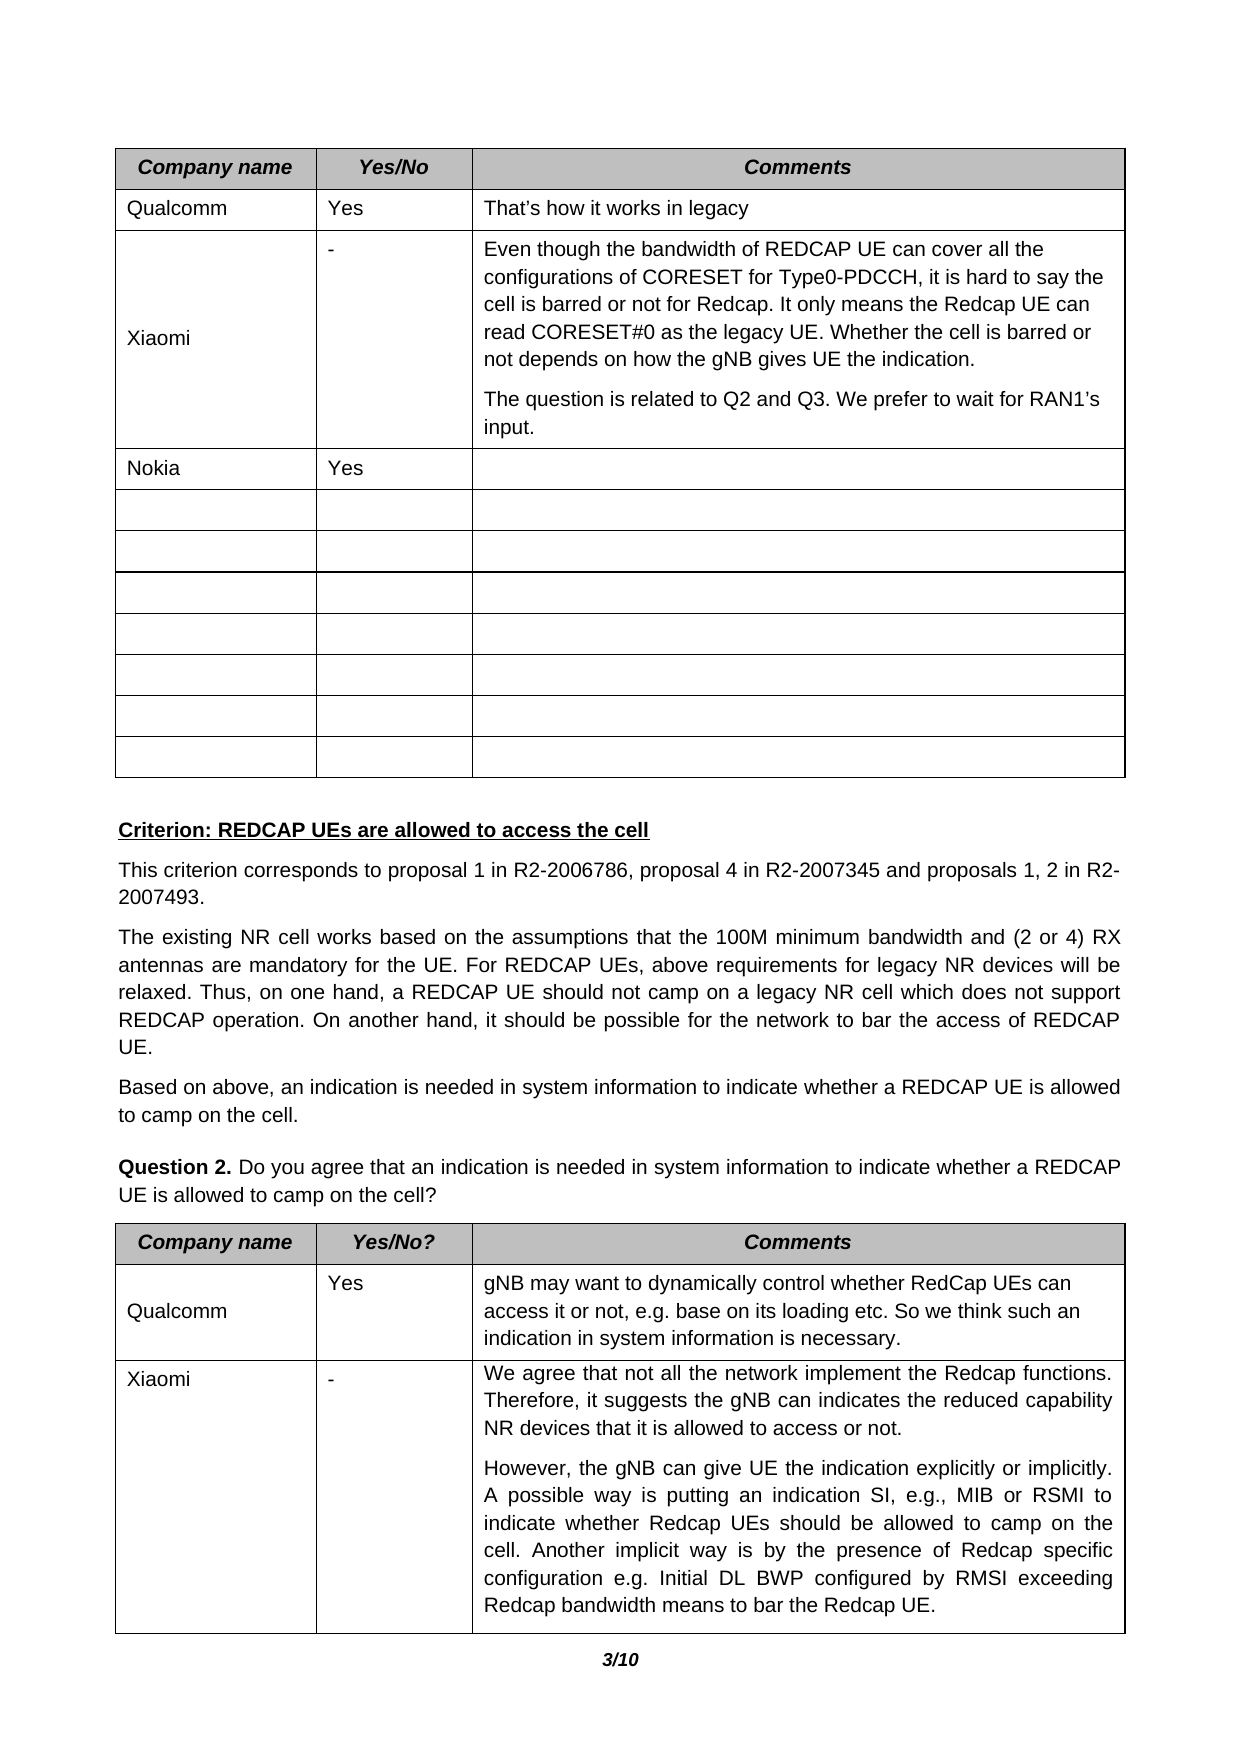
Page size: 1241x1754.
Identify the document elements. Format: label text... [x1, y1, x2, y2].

table_cell [116, 614, 316, 653]
table_cell Yes [317, 190, 472, 230]
text The existing NR cell works based on the assumptions that the 100M minimum bandwidth and (2 or 4) RX antennas are mandatory for the UE. For REDCAP UEs, above requirements for legacy NR devices will be relaxed. Thus, on one hand, a REDCAP UE should not camp on a legacy NR cell which does not support REDCAP operation. On another hand, it should be possible for the network to bar the access of REDCAP UE. [118, 925, 1122, 1059]
table_cell [317, 573, 472, 612]
table_cell [116, 531, 316, 571]
table_cell [116, 696, 316, 736]
table_cell [473, 449, 1124, 489]
table_cell [317, 655, 472, 694]
text Criterion: REDCAP UEs are allowed to access the cell [118, 818, 1122, 842]
table_cell Yes [317, 449, 472, 489]
table_header Company name [116, 1224, 316, 1264]
table_cell [317, 531, 472, 571]
table_cell [473, 655, 1124, 694]
table_cell - [317, 231, 472, 448]
table_header Company name [116, 149, 316, 189]
table_cell [317, 490, 472, 530]
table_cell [473, 1361, 1124, 1633]
table_cell [116, 490, 316, 530]
table_cell [116, 737, 316, 777]
table_cell [473, 573, 1124, 612]
table_cell [317, 696, 472, 736]
table_cell Yes [317, 1265, 472, 1360]
table_cell [473, 531, 1124, 571]
table_header Yes/No [317, 149, 472, 189]
table_cell Qualcomm [116, 190, 316, 230]
table_cell - [317, 1361, 472, 1633]
table_cell gNB may want to dynamically control whether RedCap UEs can access it or not, e.g. base on its loading etc. So we think such an indication in system information is necessary. [473, 1265, 1124, 1360]
text This criterion corresponds to proposal 1 in R2-2006786, proposal 4 in R2-2007345 and proposals 1, 2 in R2-2007493. [118, 858, 1122, 909]
table_header Comments [473, 149, 1124, 189]
table_cell [317, 614, 472, 653]
table_header Comments [473, 1224, 1124, 1264]
table_cell Even though the bandwidth of REDCAP UE can cover all the configurations of CORESET for Type0-PDCCH, it is hard to say the cell is barred or not for Redcap. It only means the Redcap UE can read CORESET#0 as the legacy UE. Whether the cell is barred or not depends on how the gNB gives UE the indication. The question is related to Q2 and Q3. We prefer to wait for RAN1’s input. [473, 231, 1124, 448]
table_cell Xiaomi [116, 1361, 316, 1633]
text Based on above, an indication is needed in system information to indicate whether a REDCAP UE is allowed to camp on the cell. [118, 1075, 1122, 1127]
table_cell Xiaomi [116, 231, 316, 448]
table_cell [116, 573, 316, 612]
table_cell [116, 655, 316, 694]
table_cell That’s how it works in legacy [473, 190, 1124, 230]
table_cell [473, 696, 1124, 736]
table_cell [473, 737, 1124, 777]
table_header Yes/No? [317, 1224, 472, 1264]
table_cell [317, 737, 472, 777]
table_cell [473, 490, 1124, 530]
table_cell Nokia [116, 449, 316, 489]
table_cell [473, 614, 1124, 653]
table_cell Qualcomm [116, 1265, 316, 1360]
text Question 2. Do you agree that an indication is needed in system information to indicate whether a REDCAP UE is allowed to camp on the cell? [118, 1155, 1122, 1207]
